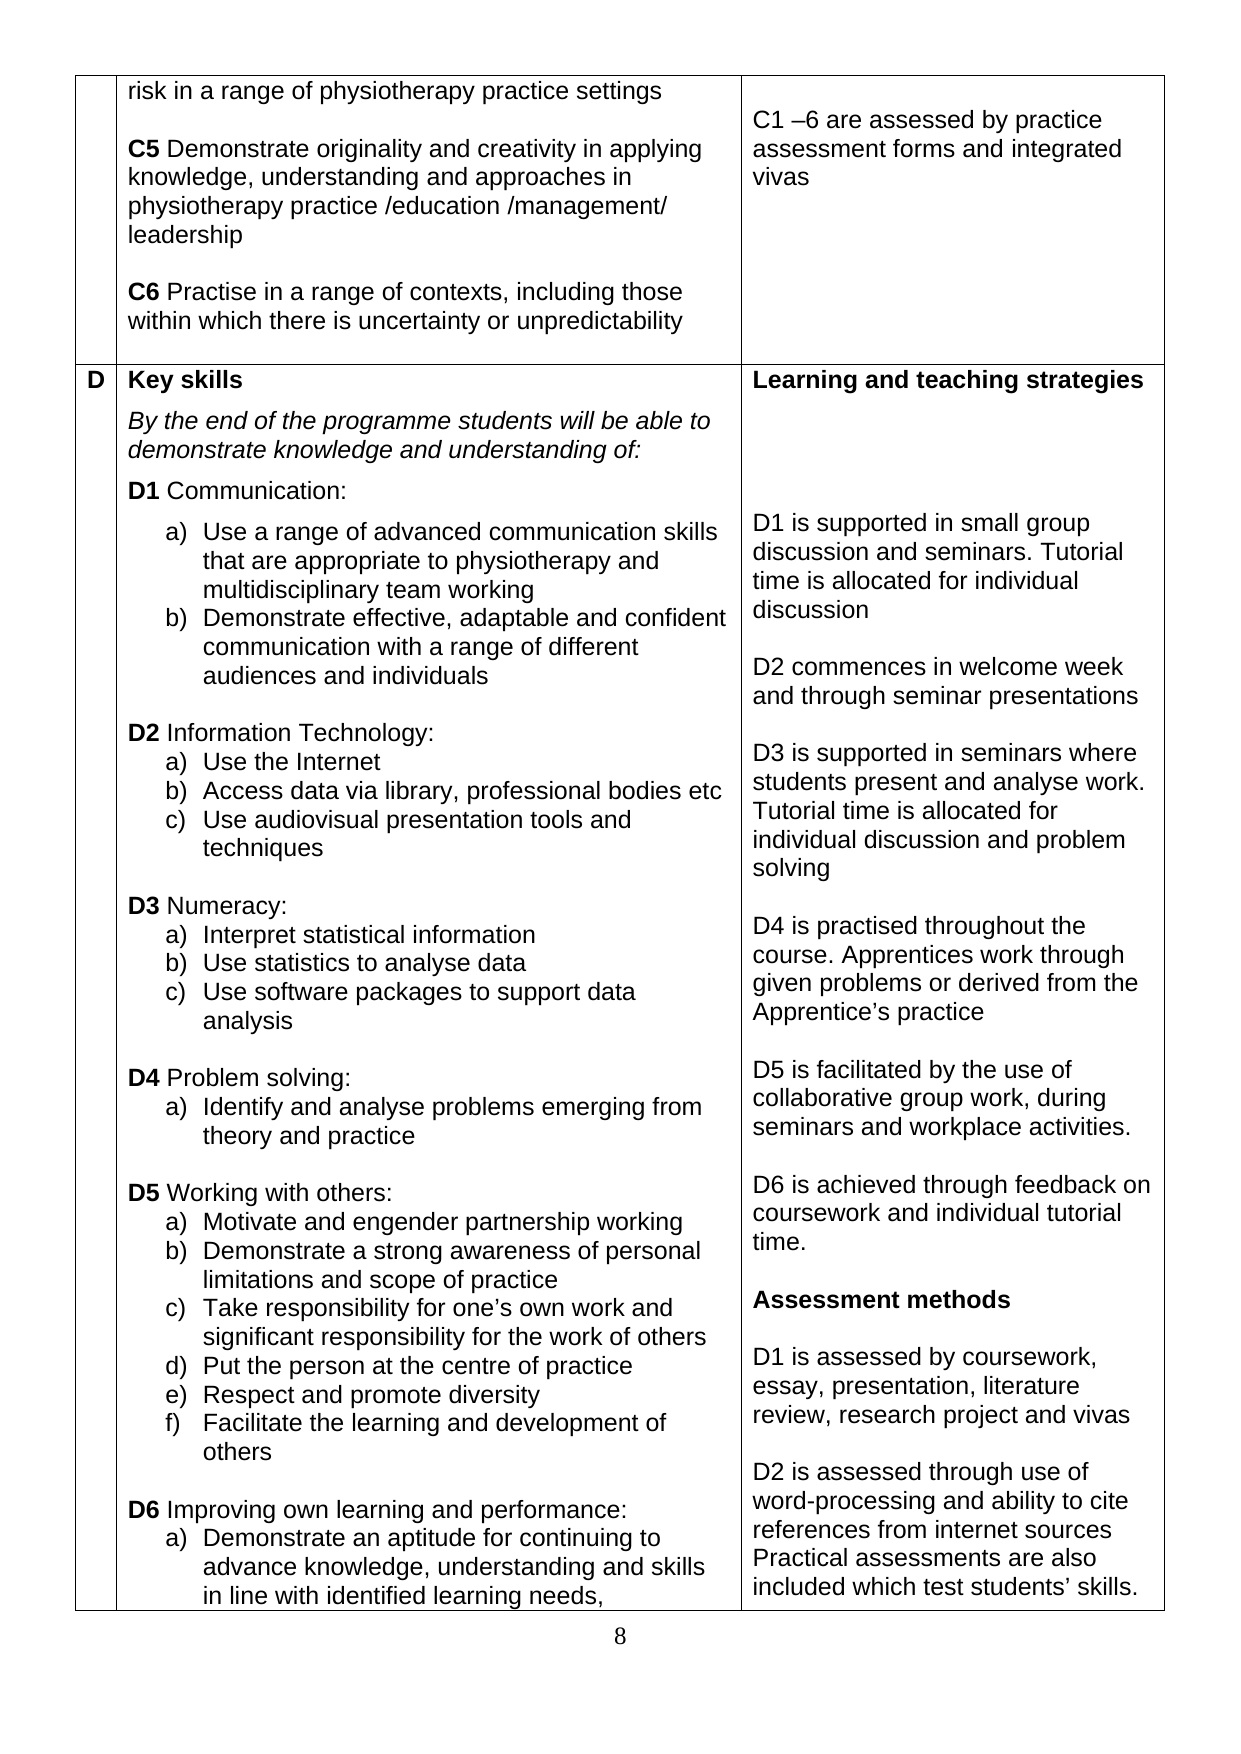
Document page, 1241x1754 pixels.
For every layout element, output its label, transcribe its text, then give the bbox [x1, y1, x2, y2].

table_cell C [76, 76, 116, 363]
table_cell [117, 76, 741, 363]
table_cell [742, 76, 1164, 363]
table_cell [742, 365, 1164, 1609]
table_cell D [76, 365, 116, 1609]
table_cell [117, 365, 741, 1609]
